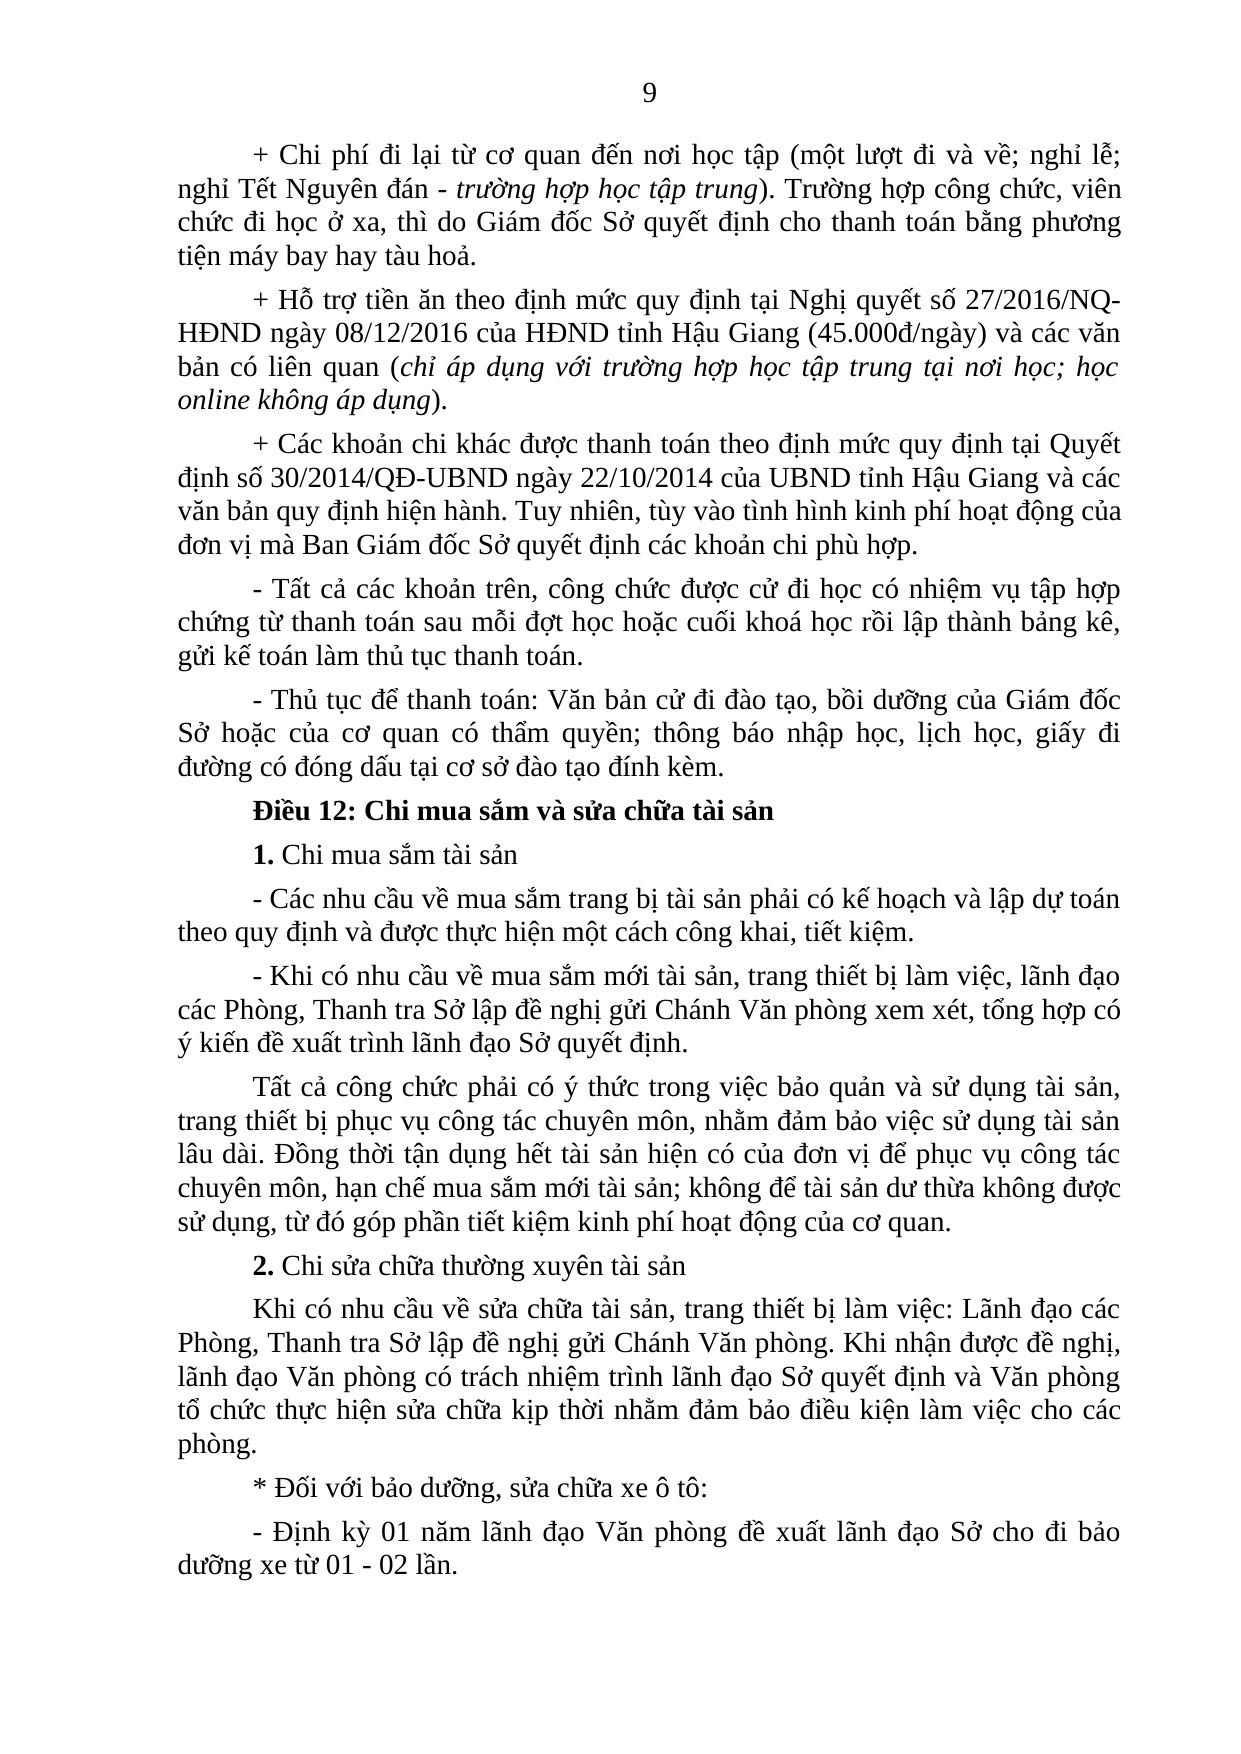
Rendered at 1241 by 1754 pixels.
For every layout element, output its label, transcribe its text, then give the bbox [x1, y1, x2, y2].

text 2. Chi sửa chữa thường xuyên tài sản [177, 1248, 1122, 1281]
text Tất cả công chức phải có ý thức trong việc bảo quản và sử dụng tài sản, trang thiết bị phục vụ công tác chuyên môn, nhằm đảm bảo việc sử dụng tài sản lâu dài. Đồng thời tận dụng hết tài sản hiện có của đơn vị để phục vụ công tác chuyên môn, hạn chế mua sắm mới tài sản; không để tài sản dư thừa không được sử dụng, từ đó góp phần tiết kiệm kinh phí hoạt động của cơ quan. [177, 1069, 1122, 1237]
text - Định kỳ 01 năm lãnh đạo Văn phòng đề xuất lãnh đạo Sở cho đi bảo dưỡng xe từ 01 - 02 lần. [177, 1514, 1122, 1581]
text - Tất cả các khoản trên, công chức được cử đi học có nhiệm vụ tập hợp chứng từ thanh toán sau mỗi đợt học hoặc cuối khoá học rồi lập thành bảng kê, gửi kế toán làm thủ tục thanh toán. [177, 571, 1122, 672]
text * Đối với bảo dưỡng, sửa chữa xe ô tô: [177, 1470, 1122, 1503]
text - Khi có nhu cầu về mua sắm mới tài sản, trang thiết bị làm việc, lãnh đạo các Phòng, Thanh tra Sở lập đề nghị gửi Chánh Văn phòng xem xét, tổng hợp có ý kiến đề xuất trình lãnh đạo Sở quyết định. [177, 958, 1122, 1059]
text + Các khoản chi khác được thanh toán theo định mức quy định tại Quyết định số 30/2014/QĐ-UBND ngày 22/10/2014 của UBND tỉnh Hậu Giang và các văn bản quy định hiện hành. Tuy nhiên, tùy vào tình hình kinh phí hoạt động của đơn vị mà Ban Giám đốc Sở quyết định các khoản chi phù hợp. [177, 426, 1122, 561]
text + Chi phí đi lại từ cơ quan đến nơi học tập (một lượt đi và về; nghỉ lễ; nghỉ Tết Nguyên đán - trường hợp học tập trung). Trường hợp công chức, viên chức đi học ở xa, thì do Giám đốc Sở quyết định cho thanh toán bằng phương tiện máy bay hay tàu hoả. [177, 137, 1122, 271]
text 1. Chi mua sắm tài sản [177, 837, 1122, 871]
text - Thủ tục để thanh toán: Văn bản cử đi đào tạo, bồi dưỡng của Giám đốc Sở hoặc của cơ quan có thẩm quyền; thông báo nhập học, lịch học, giấy đi đường có đóng dấu tại cơ sở đào tạo đính kèm. [177, 682, 1122, 783]
text Điều 12: Chi mua sắm và sửa chữa tài sản [177, 793, 1122, 827]
text - Các nhu cầu về mua sắm trang bị tài sản phải có kế hoạch và lập dự toán theo quy định và được thực hiện một cách công khai, tiết kiệm. [177, 881, 1122, 948]
text Khi có nhu cầu về sửa chữa tài sản, trang thiết bị làm việc: Lãnh đạo các Phòng, Thanh tra Sở lập đề nghị gửi Chánh Văn phòng. Khi nhận được đề nghị, lãnh đạo Văn phòng có trách nhiệm trình lãnh đạo Sở quyết định và Văn phòng tổ chức thực hiện sửa chữa kịp thời nhằm đảm bảo điều kiện làm việc cho các phòng. [177, 1292, 1122, 1459]
text + Hỗ trợ tiền ăn theo định mức quy định tại Nghị quyết số 27/2016/NQ-HĐND ngày 08/12/2016 của HĐND tỉnh Hậu Giang (45.000đ/ngày) và các văn bản có liên quan (chỉ áp dụng với trường hợp học tập trung tại nơi học; học online không áp dụng). [177, 282, 1122, 416]
